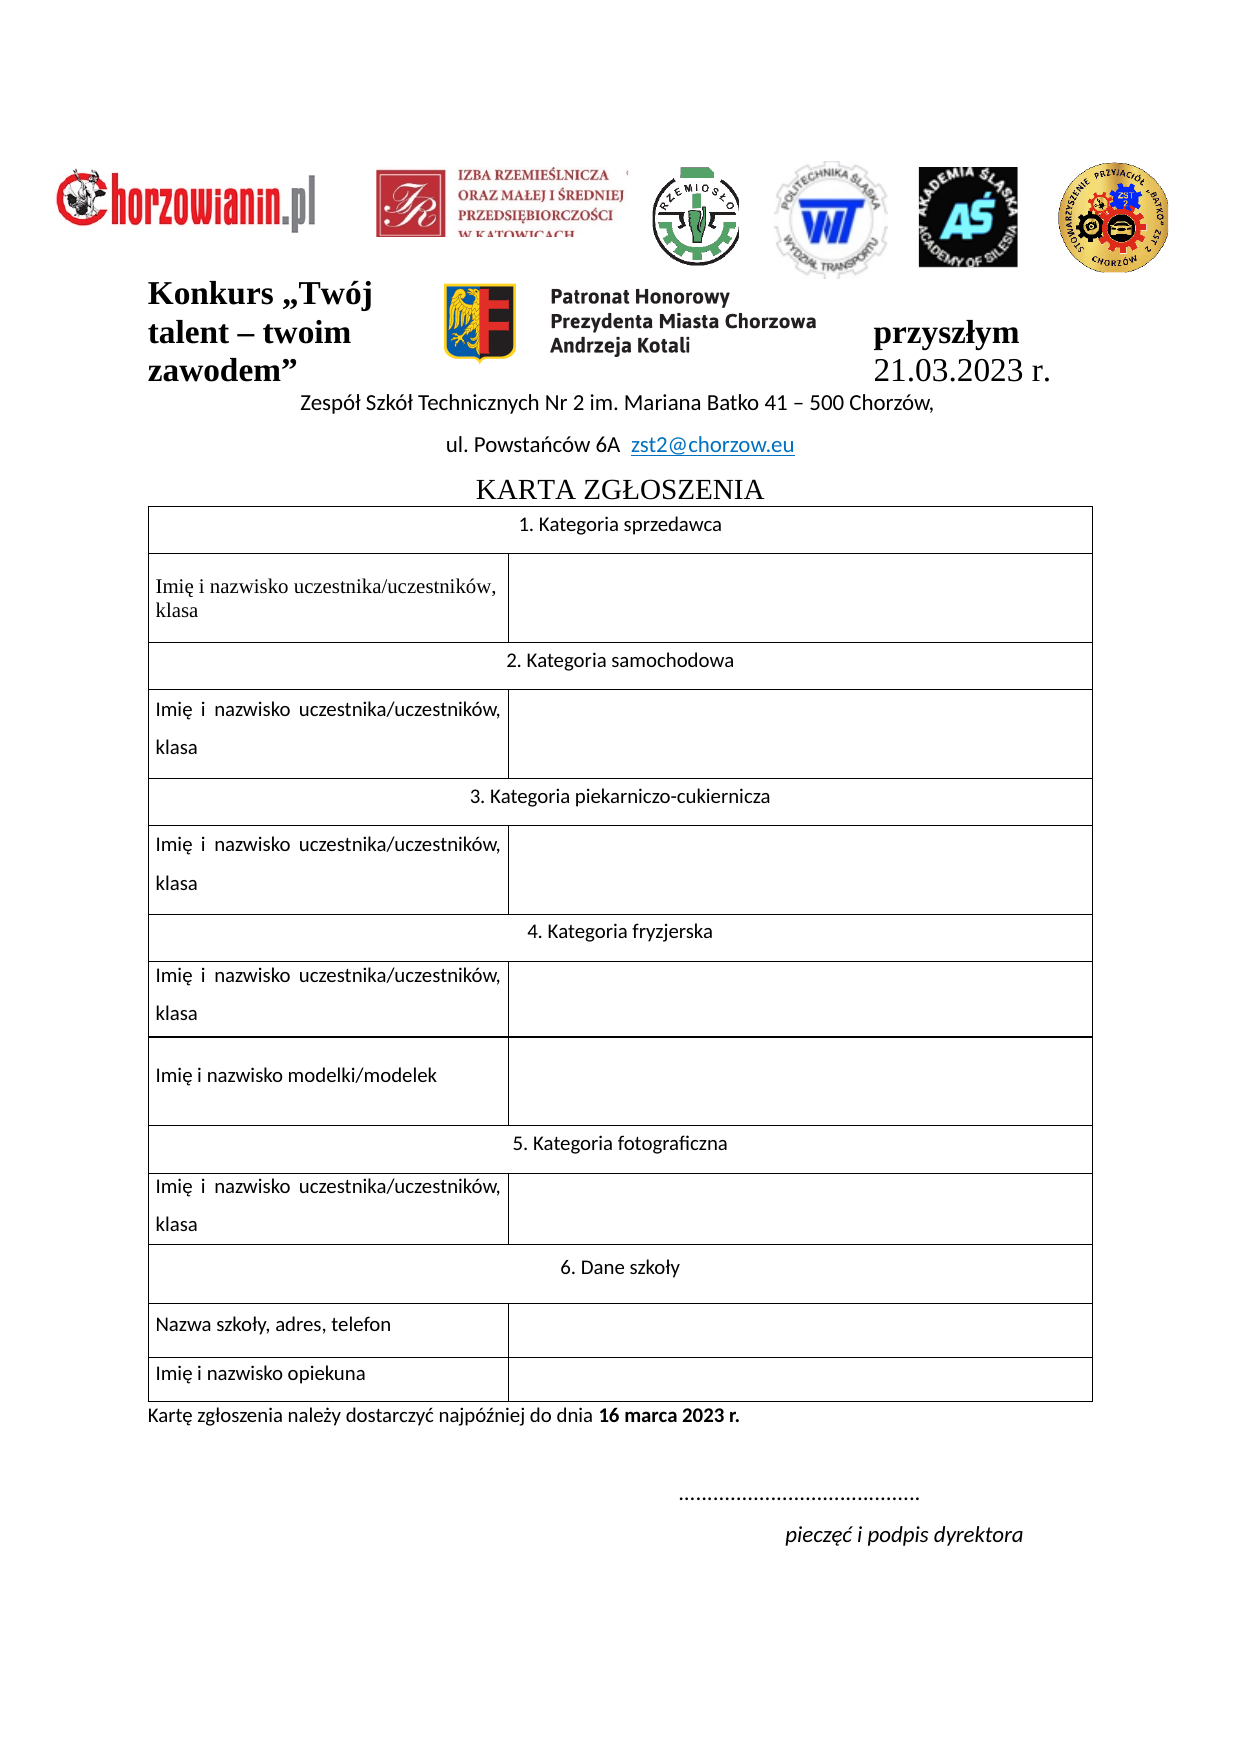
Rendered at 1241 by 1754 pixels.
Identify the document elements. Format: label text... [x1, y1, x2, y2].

picture [375, 167, 628, 236]
table_cell Imię i nazwisko uczestnika/uczestników, klasa [149, 690, 508, 778]
table_cell Imię i nazwisko uczestnika/uczestników, klasa [149, 962, 508, 1036]
table_cell Imię i nazwisko opiekuna [149, 1358, 508, 1401]
table_cell 3. Kategoria piekarniczo-cukiernicza [149, 779, 1092, 825]
table_cell [509, 690, 1092, 778]
table_cell Imię i nazwisko uczestnika/uczestników, klasa [149, 826, 508, 914]
picture [917, 167, 1018, 268]
table_cell Imię i nazwisko uczestnika/uczestników, klasa [149, 1174, 508, 1243]
table_cell Imię i nazwisko modelki/modelek [149, 1038, 508, 1125]
table_cell [509, 962, 1092, 1036]
subtitle KARTA ZGŁOSZENIA [148, 472, 1093, 506]
table_cell 6. Dane szkoły [149, 1245, 1092, 1303]
table_cell 4. Kategoria fryzjerska [149, 915, 1092, 961]
table_cell [509, 826, 1092, 914]
text .......................................... [148, 1478, 1093, 1506]
table_cell Imię i nazwisko uczestnika/uczestników, klasa [149, 554, 508, 642]
picture [651, 167, 739, 264]
picture [1052, 161, 1168, 271]
picture [52, 167, 315, 233]
title Konkurs „Twój talent – twoim przyszłym zawodem” 21.03.2023 r. [148, 273, 1093, 388]
table_cell [509, 1304, 1092, 1357]
table_cell Nazwa szkoły, adres, telefon [149, 1304, 508, 1357]
text Kartę zgłoszenia należy dostarczyć najpóźniej do dnia 16 marca 2023 r. [148, 1402, 1093, 1428]
picture [407, 161, 887, 373]
text pieczęć i podpis dyrektora [785, 1520, 1093, 1548]
table_cell [509, 1174, 1092, 1243]
table_cell 2. Kategoria samochodowa [149, 643, 1092, 689]
table_header 1. Kategoria sprzedawca [149, 507, 1092, 553]
table_cell [509, 1038, 1092, 1125]
table_cell 5. Kategoria fotograficzna [149, 1126, 1092, 1172]
table_cell [509, 1358, 1092, 1401]
table_cell [509, 554, 1092, 642]
text Zespół Szkół Technicznych Nr 2 im. Mariana Batko 41 – 500 Chorzów, ul. Powstańców 6A zst2@chorzow.eu [148, 388, 1093, 458]
